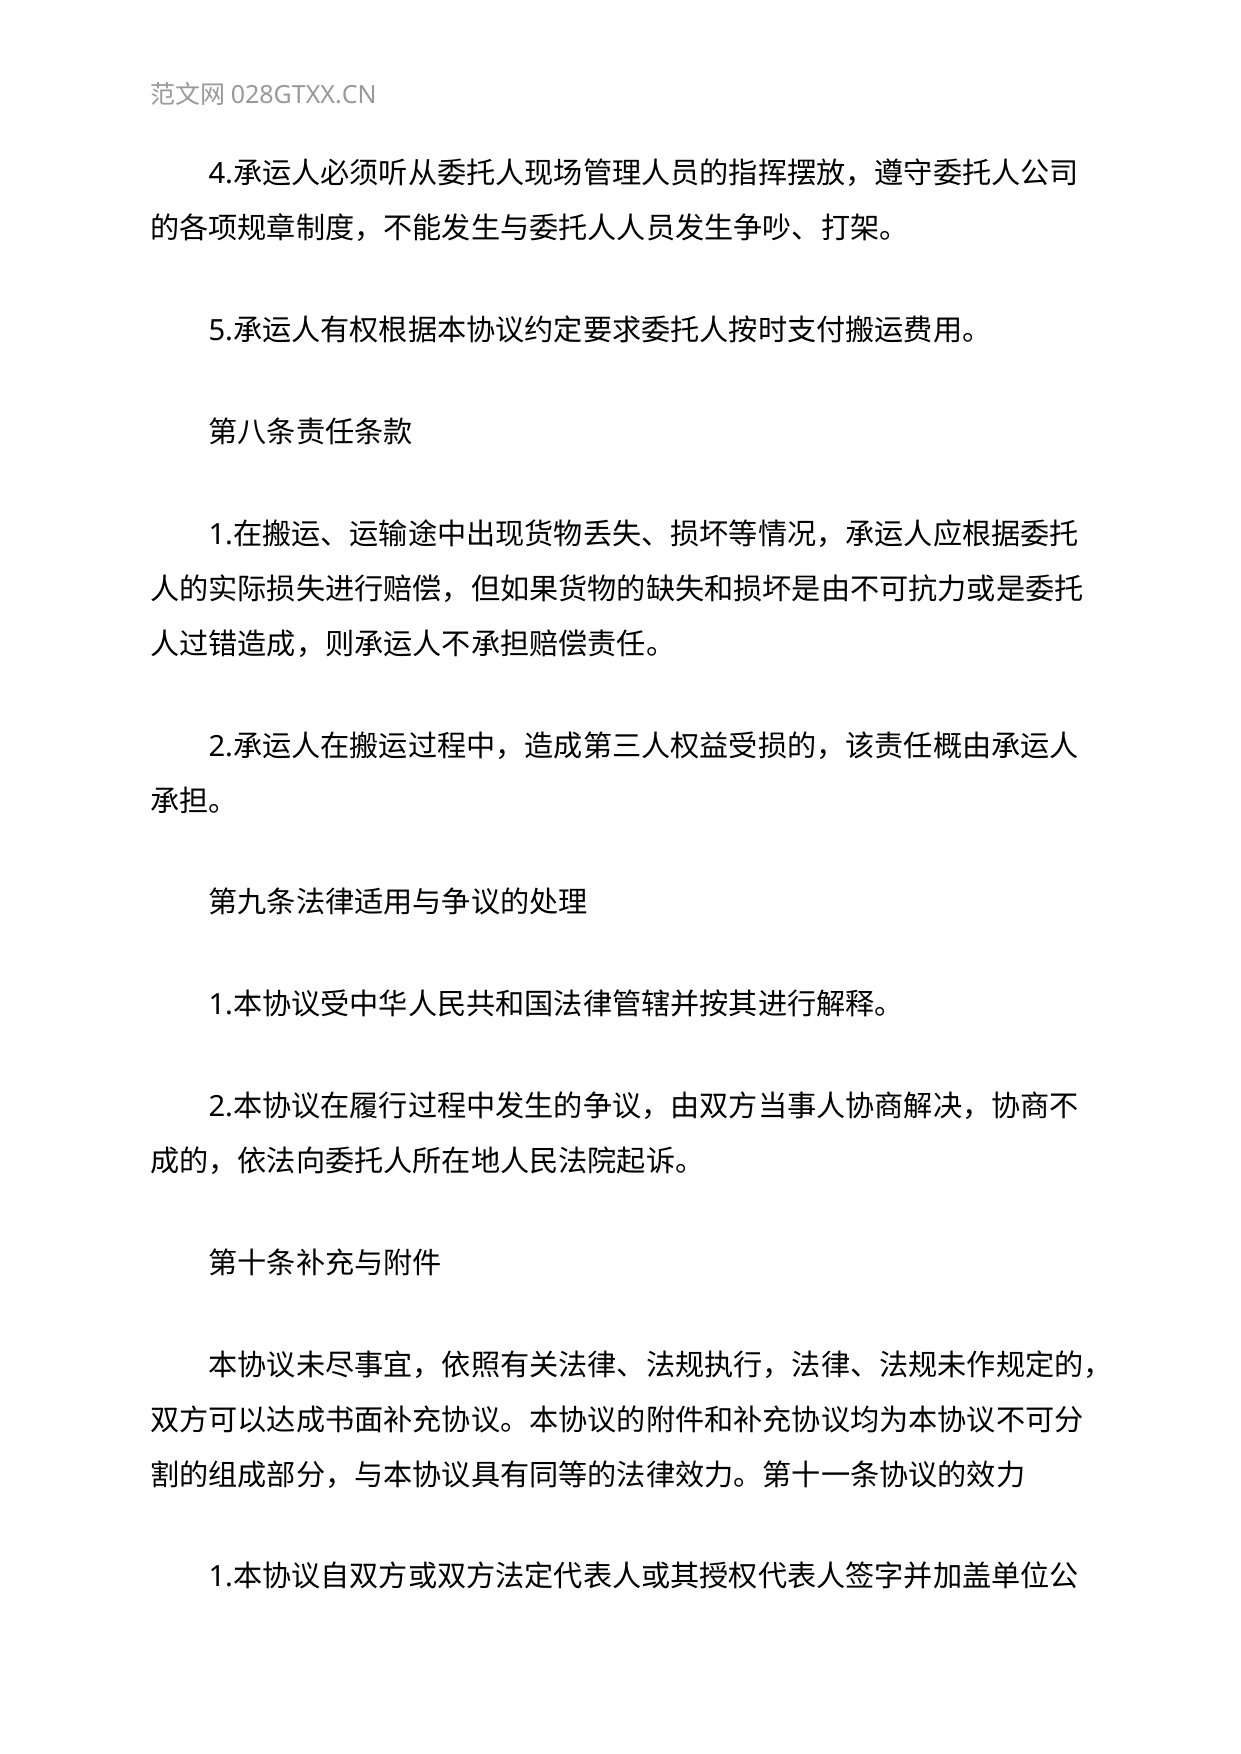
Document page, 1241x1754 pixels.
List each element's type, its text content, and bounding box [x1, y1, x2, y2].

text 第十条补充与附件 [150, 1239, 1090, 1282]
text 本协议未尽事宜，依照有关法律、法规执行，法律、法规未作规定的，双方可以达成书面补充协议。本协议的附件和补充协议均为本协议不可分割的组成部分，与本协议具有同等的法律效力。第十一条协议的效力 [150, 1341, 1090, 1493]
text 第八条责任条款 [150, 409, 1090, 451]
text 1.在搬运、运输途中出现货物丢失、损坏等情况，承运人应根据委托人的实际损失进行赔偿，但如果货物的缺失和损坏是由不可抗力或是委托人过错造成，则承运人不承担赔偿责任。 [150, 511, 1090, 663]
text 1.本协议受中华人民共和国法律管辖并按其进行解释。 [150, 981, 1090, 1023]
text 4.承运人必须听从委托人现场管理人员的指挥摆放，遵守委托人公司的各项规章制度，不能发生与委托人人员发生争吵、打架。 [150, 150, 1090, 247]
text 第九条法律适用与争议的处理 [150, 879, 1090, 921]
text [150, 1553, 1090, 1595]
text 5.承运人有权根据本协议约定要求委托人按时支付搬运费用。 [150, 307, 1090, 349]
text 2.承运人在搬运过程中，造成第三人权益受损的，该责任概由承运人承担。 [150, 722, 1090, 819]
text 2.本协议在履行过程中发生的争议，由双方当事人协商解决，协商不成的，依法向委托人所在地人民法院起诉。 [150, 1083, 1090, 1180]
